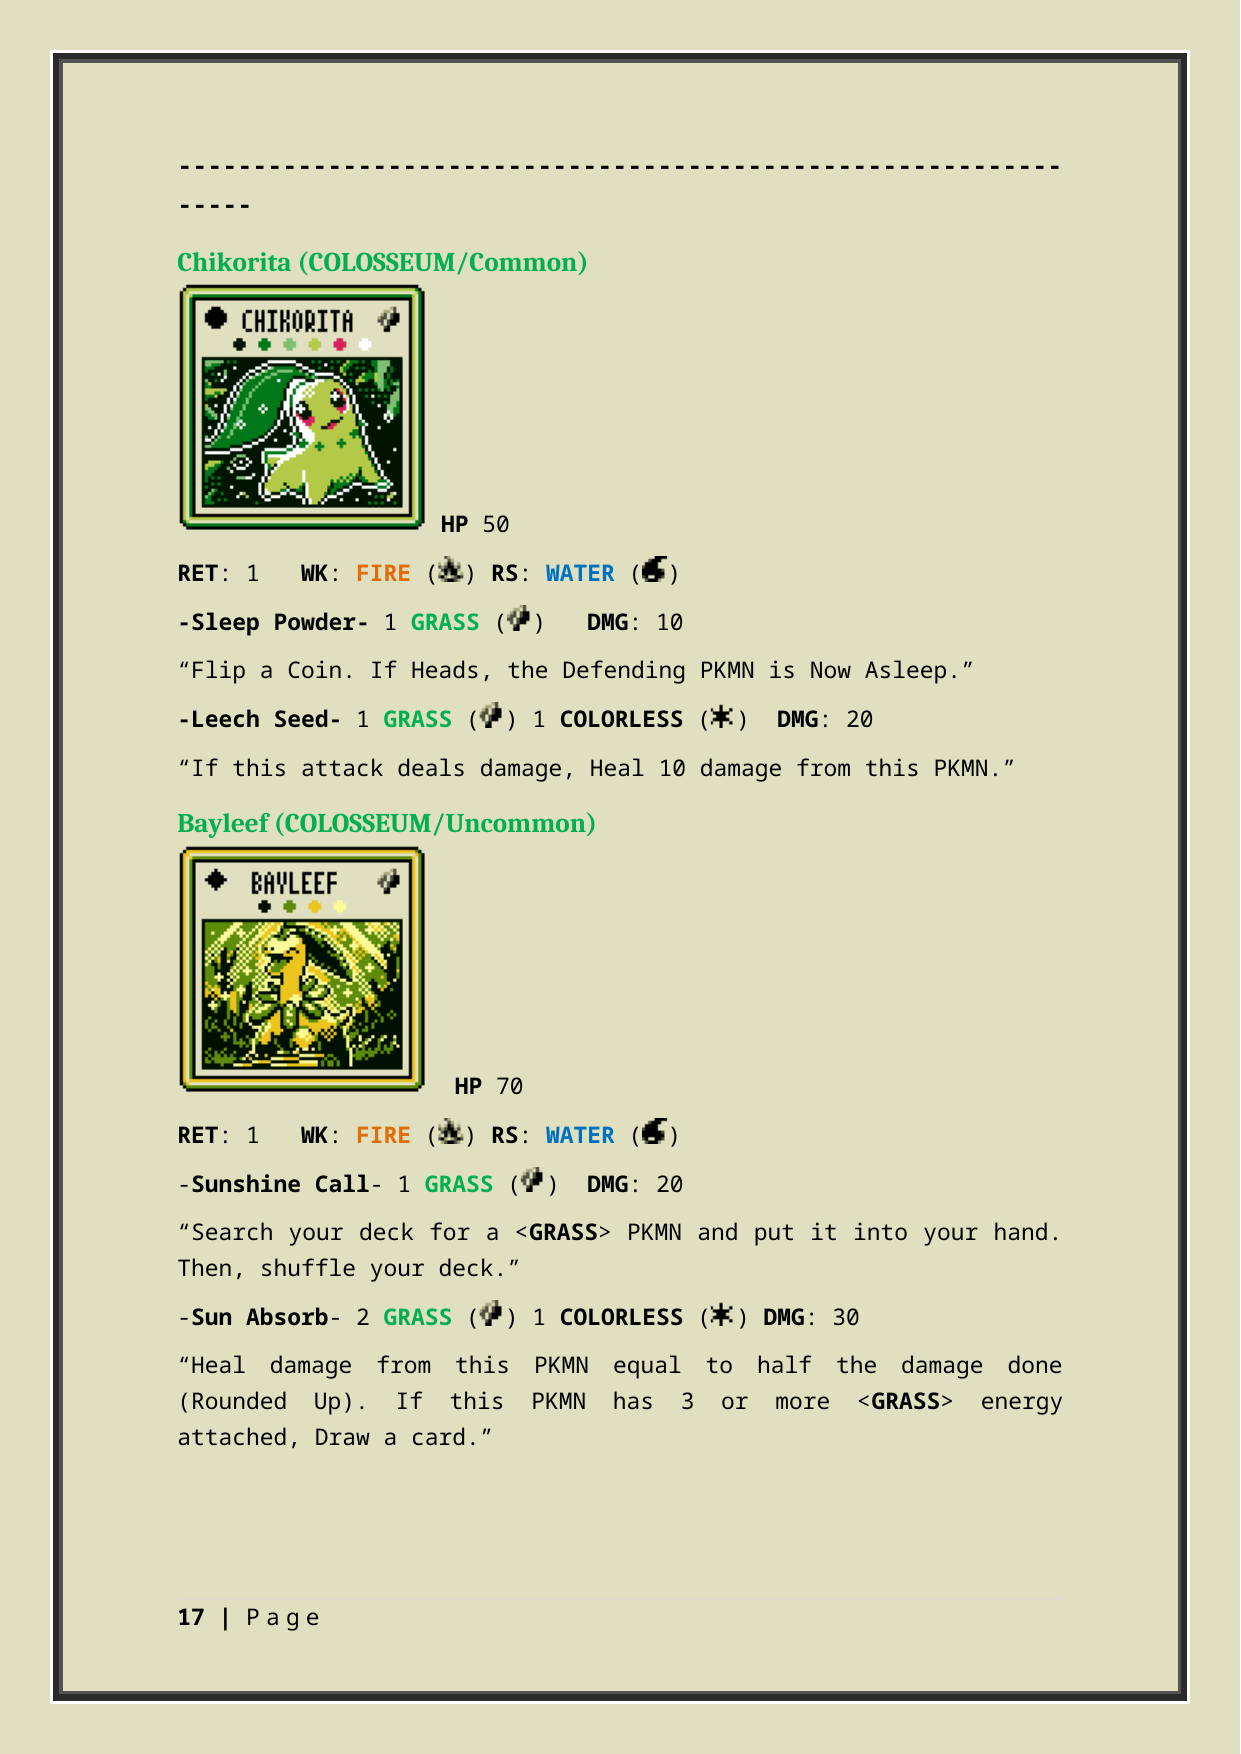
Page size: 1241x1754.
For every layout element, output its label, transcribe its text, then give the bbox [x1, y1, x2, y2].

picture [479, 702, 505, 728]
text -Sunshine Call- 1 GRASS () DMG: 20 [177, 1167, 1063, 1199]
text -Sun Absorb- 2 GRASS () 1 COLORLESS () DMG: 30 [177, 1300, 1063, 1332]
text “Heal damage from this PKMN equal to half the damage done (Rounded Up). If this PKMN has 3 or more <GRASS> energy attached, Draw a card.” [177, 1349, 1063, 1452]
text “Search your deck for a <GRASS> PKMN and put it into your hand. Then, shuffle your deck.” [177, 1216, 1063, 1283]
picture [479, 1300, 505, 1326]
picture [642, 1118, 668, 1144]
picture [177, 282, 428, 533]
picture [438, 556, 464, 582]
text ---------------------------------------------------------------- [177, 147, 1063, 221]
picture [438, 1118, 464, 1144]
text -Leech Seed- 1 GRASS () 1 COLORLESS () DMG: 20 [177, 703, 1063, 734]
picture [507, 605, 533, 631]
text RET: 1 WK: FIRE () RS: WATER () [177, 556, 1063, 588]
subtitle Bayleef (COLOSSEUM/Uncommon) [177, 808, 1063, 839]
picture [177, 844, 428, 1095]
text “Flip a Coin. If Heads, the Defending PKMN is Now Asleep.” [177, 654, 1063, 686]
picture [642, 556, 668, 582]
text RET: 1 WK: FIRE () RS: WATER () [177, 1118, 1063, 1150]
text “If this attack deals damage, Heal 10 damage from this PKMN.” [177, 752, 1063, 783]
picture [710, 702, 736, 728]
picture [520, 1167, 546, 1192]
subtitle Chikorita (COLOSSEUM/Common) [177, 247, 1063, 278]
picture [710, 1300, 736, 1326]
text -Sleep Powder- 1 GRASS () DMG: 10 [177, 605, 1063, 637]
